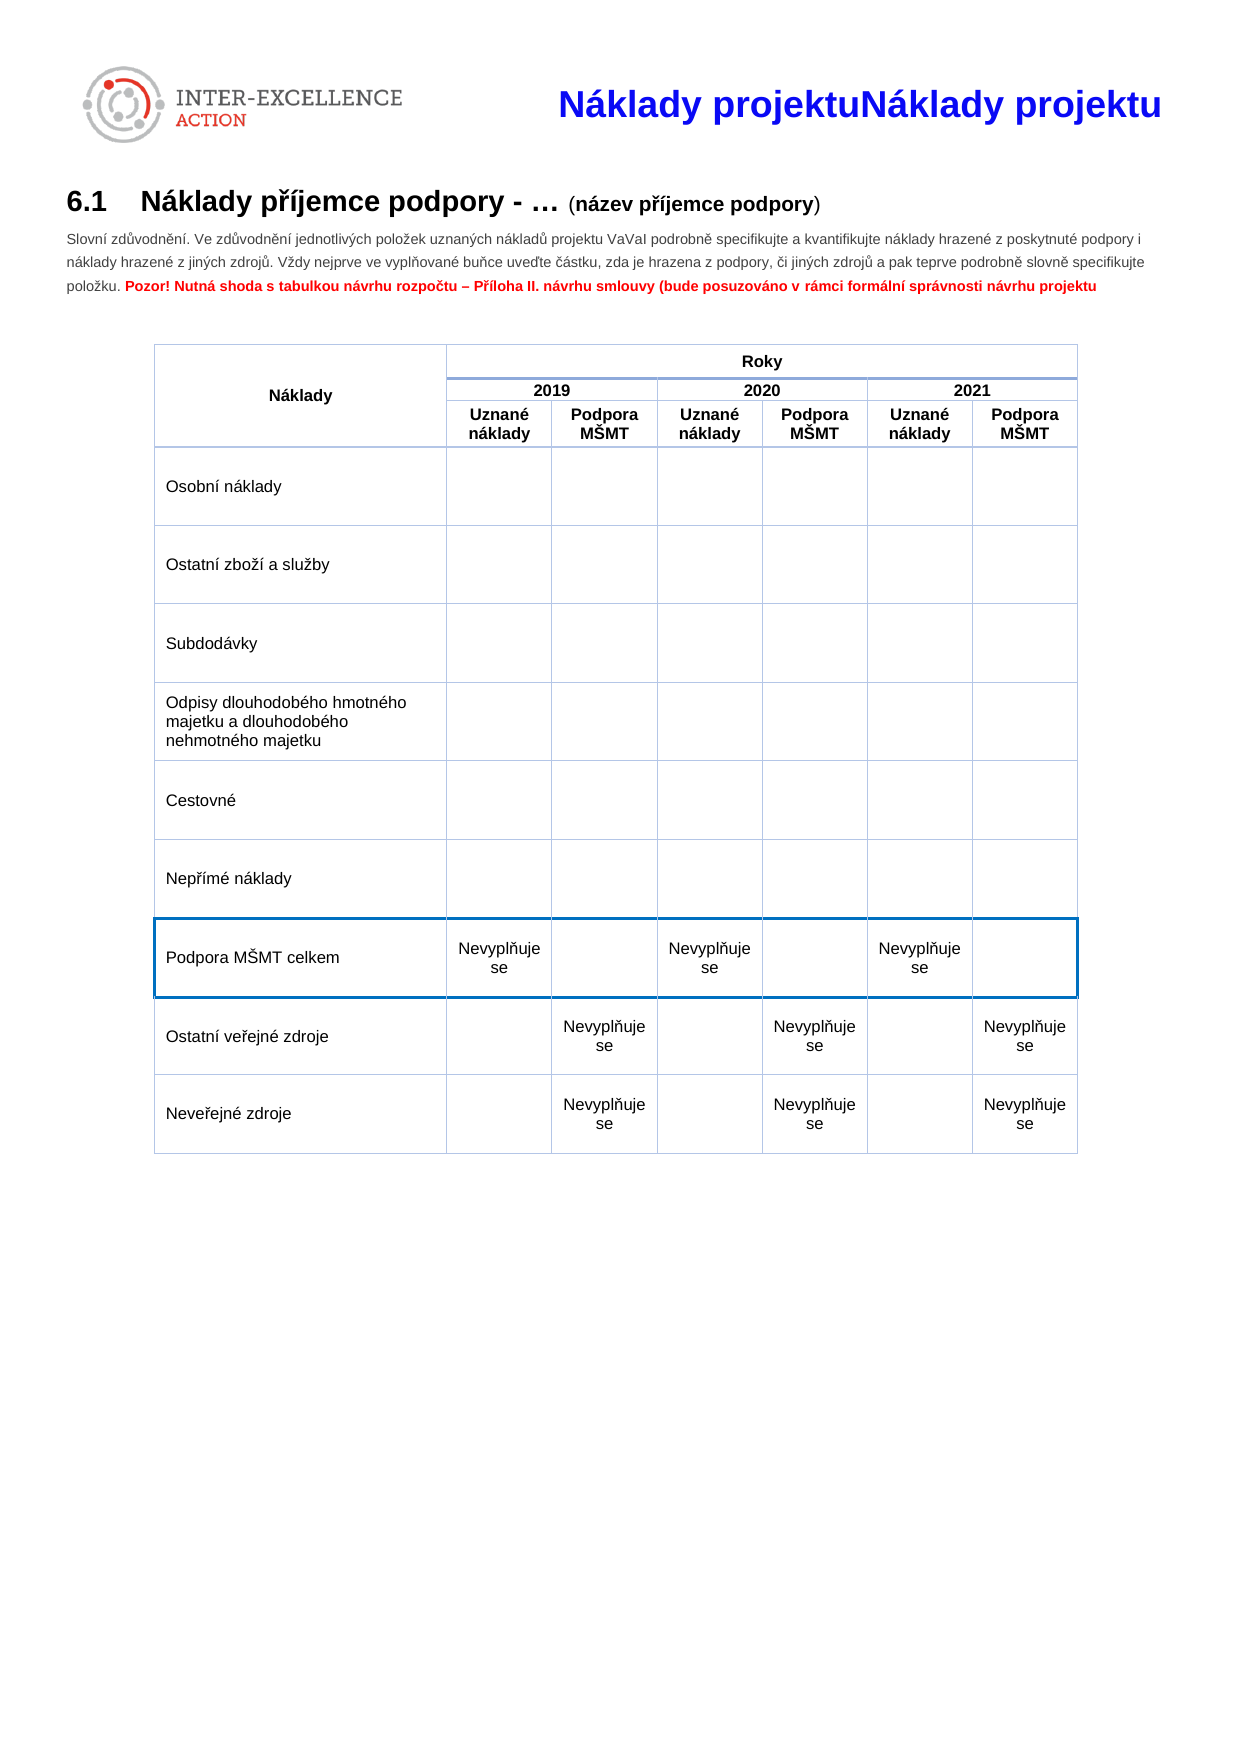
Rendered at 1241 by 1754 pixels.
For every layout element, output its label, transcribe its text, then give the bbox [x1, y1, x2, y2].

table_cell Podpora MŠMT [973, 401, 1077, 446]
table_cell [763, 761, 867, 839]
table_cell Neveřejné zdroje [155, 1075, 446, 1152]
table_cell [552, 761, 657, 839]
text Slovní zdůvodnění. Ve zdůvodnění jednotlivých položek uznaných nákladů projektu VaVaI podrobně specifikujte a kvantifikujte náklady hrazené z poskytnuté podpory i náklady hrazené z jiných zdrojů. Vždy nejprve ve vyplňované buňce uveďte částku, zda je hrazena z podpory, či jiných zdrojů a pak teprve podrobně slovně specifikujte položku. Pozor! Nutná shoda s tabulkou návrhu rozpočtu – Příloha II. návrhu smlouvy (bude posuzováno v rámci formální správnosti návrhu projektu [66, 230, 1165, 294]
table_cell Ostatní zboží a služby [155, 526, 446, 603]
table_cell [973, 761, 1077, 839]
table_cell Nevyplňuje se [658, 920, 762, 996]
table_cell [447, 1075, 551, 1152]
table_cell [658, 604, 762, 682]
table_cell [658, 840, 762, 917]
table_cell [973, 920, 1076, 996]
table_cell Podpora MŠMT celkem [156, 920, 446, 996]
table_cell Osobní náklady [155, 448, 446, 525]
table_cell Podpora MŠMT [552, 401, 657, 446]
table_cell Ostatní veřejné zdroje [155, 999, 446, 1074]
table_header Roky [447, 345, 1077, 377]
table_cell Subdodávky [155, 604, 446, 682]
table_cell [868, 448, 972, 525]
table_cell Nevyplňuje se [552, 1075, 657, 1152]
table_cell Podpora MŠMT [763, 401, 867, 446]
table_cell [447, 604, 551, 682]
table_cell [763, 840, 867, 917]
table_cell [658, 448, 762, 525]
table_cell Uznané náklady [658, 401, 762, 446]
table_cell [447, 683, 551, 760]
table_cell Nevyplňuje se [973, 999, 1077, 1074]
table_cell [447, 448, 551, 525]
table_cell [868, 999, 972, 1074]
table_cell 2021 [868, 380, 1077, 399]
table_cell [552, 604, 657, 682]
table_cell [973, 604, 1077, 682]
table_cell Nevyplňuje se [552, 999, 657, 1074]
table_cell Nevyplňuje se [868, 920, 972, 996]
table_cell [552, 683, 657, 760]
table_cell [447, 761, 551, 839]
table_cell Nevyplňuje se [447, 920, 551, 996]
table_cell [973, 526, 1077, 603]
table_cell [868, 526, 972, 603]
table_cell [552, 448, 657, 525]
table_cell [658, 683, 762, 760]
table_cell [973, 840, 1077, 917]
table_cell Uznané náklady [868, 401, 972, 446]
table_cell [552, 526, 657, 603]
table_cell [447, 840, 551, 917]
table_cell [658, 526, 762, 603]
table_cell Nepřímé náklady [155, 840, 446, 917]
table_cell Nevyplňuje se [973, 1075, 1077, 1152]
table_cell [973, 448, 1077, 525]
table_cell [763, 526, 867, 603]
table_cell Cestovné [155, 761, 446, 839]
table_cell [447, 999, 551, 1074]
table_cell [868, 761, 972, 839]
table_cell [658, 999, 762, 1074]
table_cell [763, 604, 867, 682]
table_cell Nevyplňuje se [763, 1075, 867, 1152]
table_cell Uznané náklady [447, 401, 551, 446]
table_cell [868, 840, 972, 917]
table_cell [552, 920, 657, 996]
table_cell Odpisy dlouhodobého hmotného majetku a dlouhodobého nehmotného majetku [155, 683, 446, 760]
picture [82, 66, 402, 143]
table_cell Nevyplňuje se [763, 999, 867, 1074]
table_cell 2019 [447, 380, 657, 399]
table_cell [973, 683, 1077, 760]
table_cell [763, 920, 867, 996]
table_cell [447, 526, 551, 603]
table_cell [763, 683, 867, 760]
table_cell [763, 448, 867, 525]
list Náklady příjemce podpory - … (název příjemce podpory) [66, 183, 1165, 217]
table_header Náklady [155, 345, 446, 446]
table_cell [868, 604, 972, 682]
table_cell 2020 [658, 380, 867, 399]
table_cell [658, 1075, 762, 1152]
table_cell [552, 840, 657, 917]
table_cell [868, 1075, 972, 1152]
table_cell [868, 683, 972, 760]
table_cell [658, 761, 762, 839]
